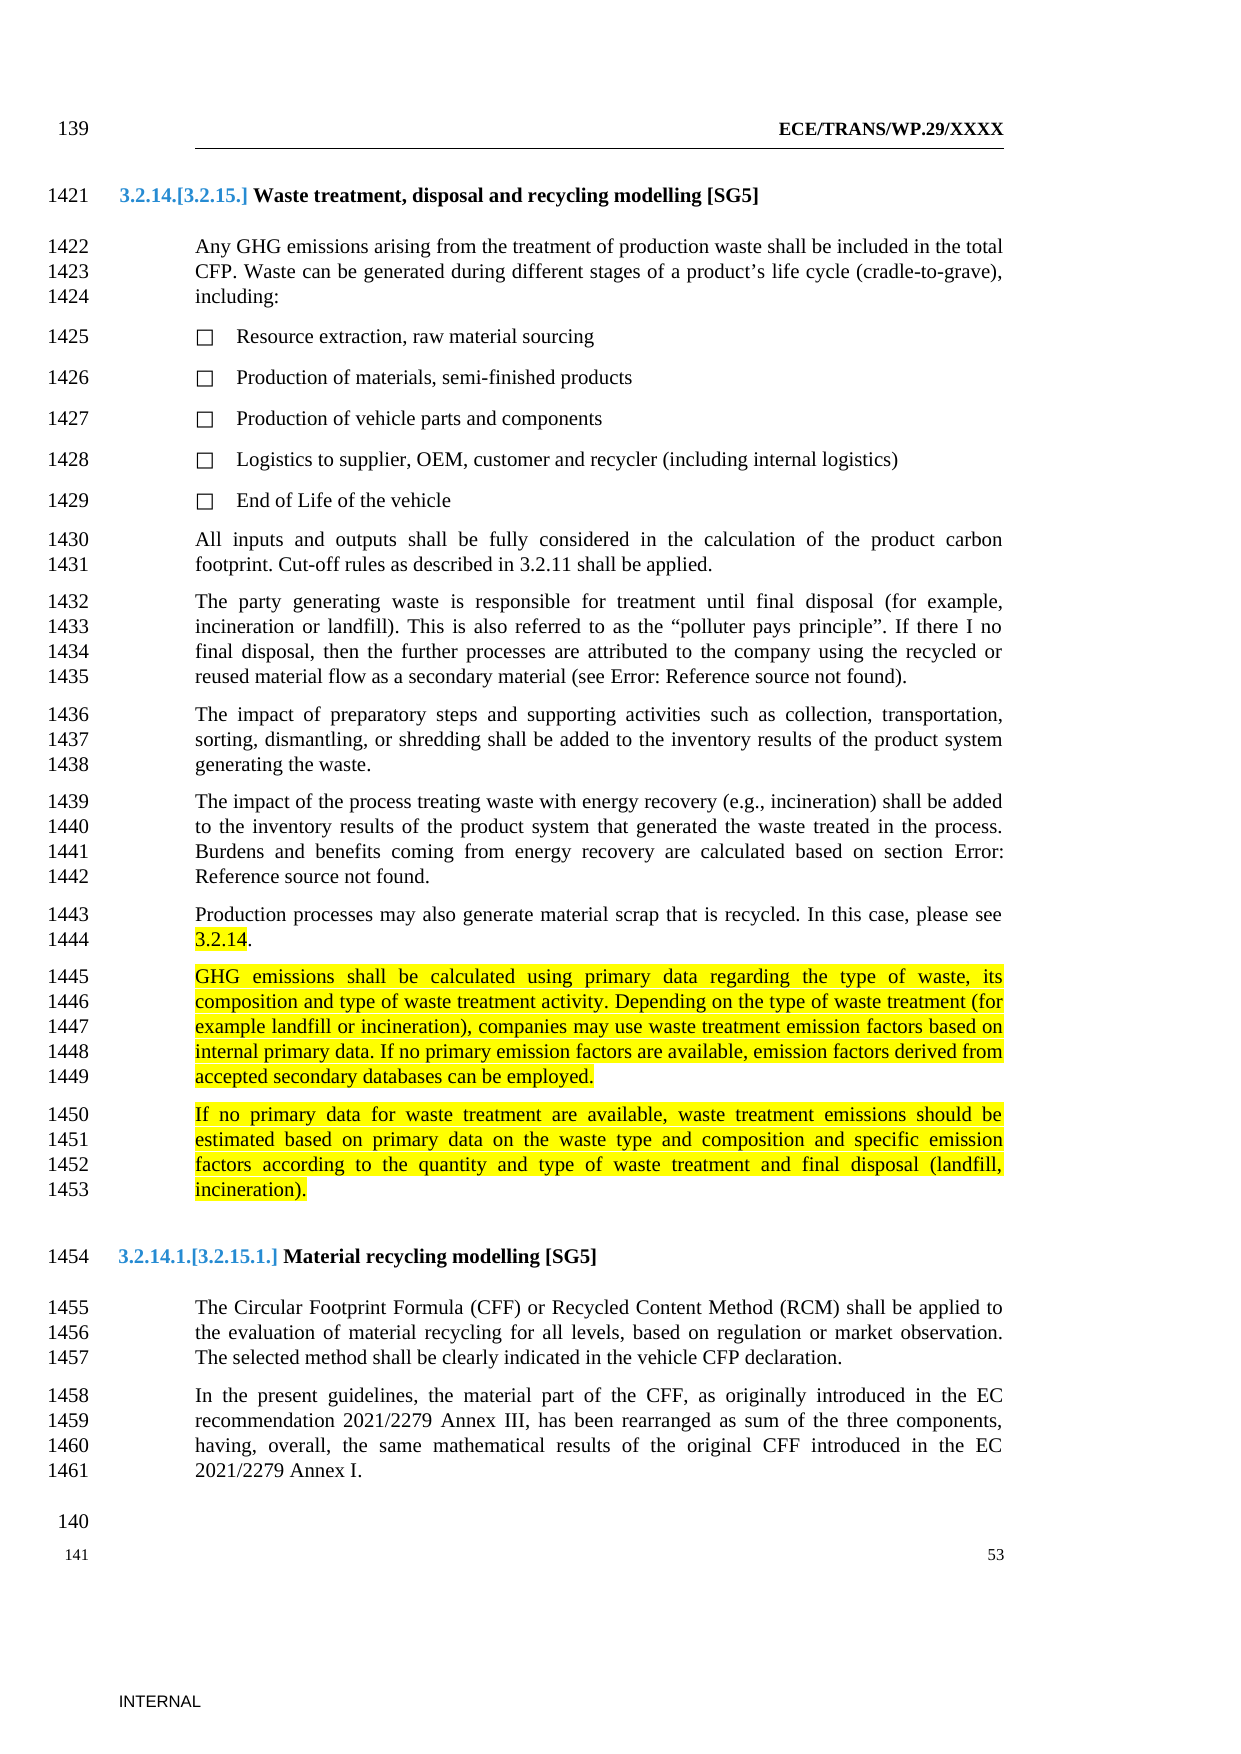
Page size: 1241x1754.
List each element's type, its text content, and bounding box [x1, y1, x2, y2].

text □ Production of materials, semi-finished products [195, 362, 1004, 390]
text Waste treatment, disposal and recycling modelling [SG5] [119, 177, 1004, 208]
text □ Resource extraction, raw material sourcing [195, 321, 1004, 349]
text If no primary data for waste treatment are available, waste treatment emissions should be estimated based on primary data on the waste type and composition and specific emission factors according to the quantity and type of waste treatment and final disposal (landfill, incineration). [195, 1176, 1004, 1201]
text All inputs and outputs shall be fully considered in the calculation of the product carbon footprint. Cut-off rules as described in 3.2.8 shall be applied. [195, 526, 1004, 576]
text The impact of preparatory steps and supporting activities such as collection, transportation, sorting, dismantling, or shredding shall be added to the inventory results of the product system generating the waste. [195, 701, 1004, 776]
text Any GHG emissions arising from the treatment of production waste shall be included in the total CFP. Waste can be generated during different stages of a product’s life cycle (cradle-to-grave), including: [195, 233, 1004, 308]
text The Circular Footprint Formula (CFF) or Recycled Content Method (RCM) shall be applied to the evaluation of material recycling for all levels, based on regulation or market observation. The selected method shall be clearly indicated in the vehicle CFP declaration. [195, 1294, 1004, 1369]
text □ Logistics to supplier, OEM, customer and recycler (including internal logistics) [195, 444, 1004, 472]
text □ End of Life of the vehicle [195, 485, 1004, 513]
text Material recycling modelling [SG5] [118, 1238, 1004, 1269]
text Production processes may also generate material scrap that is recycled. In this case, please see 3.2.11. [195, 901, 1004, 951]
text □ Production of vehicle parts and components [195, 403, 1004, 431]
text In the present guidelines, the material part of the CFF, as originally introduced in the EC recommendation 2021/2279 Annex III, has been rearranged as sum of the three components, having, overall, the same mathematical results of the original CFF introduced in the EC 2021/2279 Annex I. [195, 1382, 1004, 1482]
